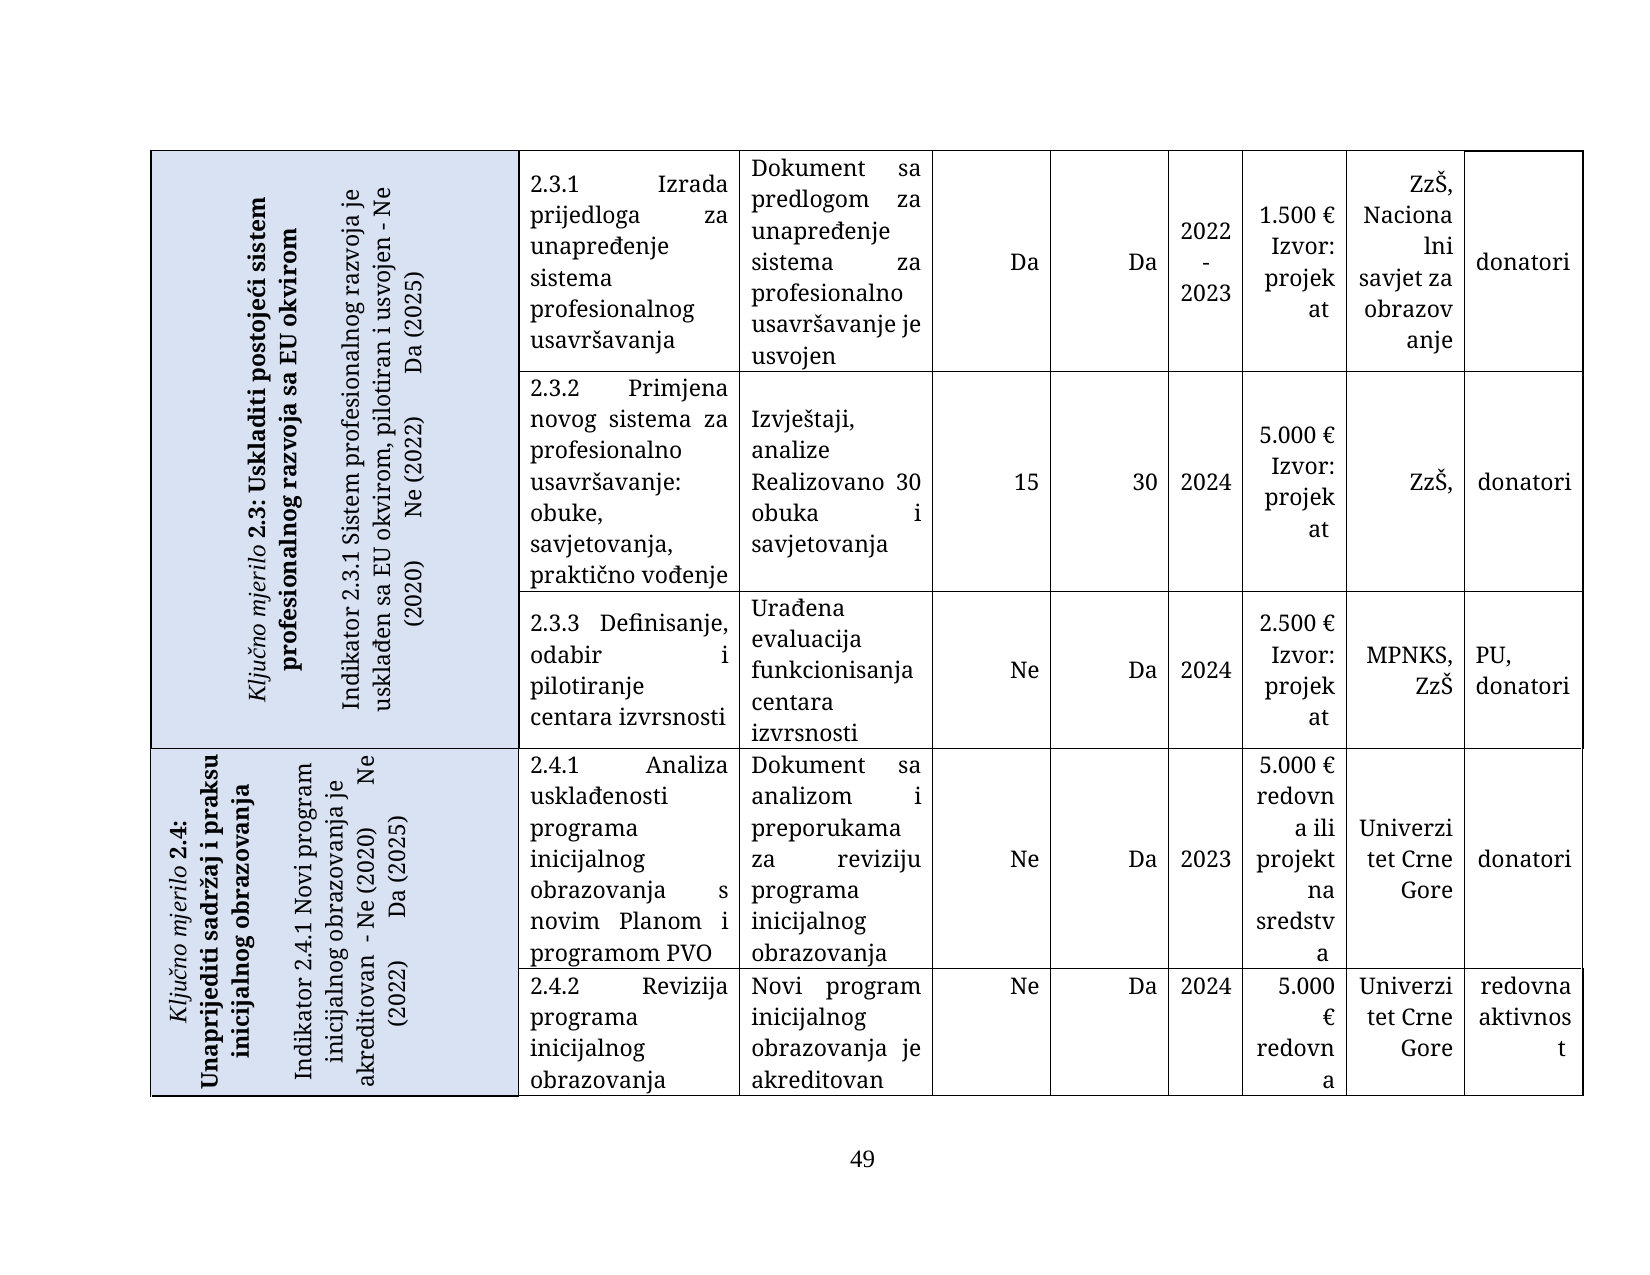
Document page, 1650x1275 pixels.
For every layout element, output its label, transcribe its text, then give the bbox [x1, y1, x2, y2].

table_cell Ključno mjerilo 2.3: Uskladiti postojeći sistem profesionalnog razvoja sa EU okvirom Indikator 2.3.1 Sistem profesionalnog razvoja je usklađen sa EU okvirom, pilotiran i usvojen - Ne (2020) Ne (2022) Da (2025) [152, 151, 518, 748]
table_cell 2024 [1169, 969, 1242, 1095]
table_cell ZzŠ, Nacionalni savjet za obrazovanje [1347, 151, 1464, 371]
table_cell 30 [1051, 372, 1168, 591]
table_cell Ključno mjerilo 2.4: Unaprijediti sadržaj i praksu inicijalnog obrazovanja Indikator 2.4.1 Novi program inicijalnog obrazovanja je akreditovan - Ne (2020) Ne (2022) Da (2025) [151, 749, 518, 1095]
table_cell 2023 [1169, 749, 1242, 968]
table_cell 2.3.1 Izrada prijedloga za unapređenje sistema profesionalnog usavršavanja [520, 151, 739, 371]
table_cell Ne [933, 969, 1050, 1095]
table_cell Izvještaji, analize Realizovano 30 obuka i savjetovanja [740, 372, 932, 591]
table_cell PU, donatori [1465, 592, 1582, 748]
table_cell 2.3.3 Definisanje, odabir i pilotiranje centara izvrsnosti [520, 592, 739, 748]
table_cell 2.500 € Izvor: projekat [1243, 592, 1346, 748]
table_cell 2024 [1169, 372, 1242, 591]
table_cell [1243, 969, 1346, 1095]
table_cell 15 [933, 372, 1050, 591]
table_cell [1347, 969, 1464, 1095]
table_cell Da [933, 151, 1050, 371]
table_cell Urađena evaluacija funkcionisanja centara izvrsnosti [740, 592, 932, 748]
table_cell Dokument sa analizom i preporukama za reviziju programa inicijalnog obrazovanja [740, 749, 932, 968]
table_cell donatori [1465, 152, 1582, 371]
table_cell 2.3.2 Primjena novog sistema za profesionalno usavršavanje: obuke, savjetovanja, praktično vođenje [520, 372, 739, 591]
table_cell Da [1051, 749, 1168, 968]
table_cell ZzŠ, [1347, 372, 1464, 591]
table_cell donatori [1465, 372, 1582, 591]
table_cell donatori [1465, 748, 1582, 968]
table_cell Ne [933, 592, 1050, 748]
table_cell Dokument sa predlogom za unapređenje sistema za profesionalno usavršavanje je usvojen [740, 151, 932, 371]
table_cell Da [1051, 969, 1168, 1095]
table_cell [740, 969, 932, 1095]
table_cell 5.000 € Izvor: projekat [1243, 372, 1346, 591]
table_cell 1.500 € Izvor: projekat [1243, 151, 1346, 371]
table_cell MPNKS, ZzŠ [1347, 592, 1464, 748]
table_cell Da [1051, 592, 1168, 748]
table_cell 2.4.1 Analiza usklađenosti programa inicijalnog obrazovanja s novim Planom i programom PVO [519, 749, 739, 968]
table_cell Univerzitet Crne Gore [1347, 749, 1464, 968]
table_cell Ne [933, 749, 1050, 968]
table_cell 2024 [1169, 592, 1242, 748]
table_cell 2022-2023 [1169, 151, 1242, 371]
table_cell redovna aktivnost [1465, 968, 1582, 1095]
table_cell 5.000 € redovna ili projektna sredstva [1243, 749, 1346, 968]
table_cell Da [1051, 151, 1168, 371]
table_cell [519, 969, 739, 1095]
